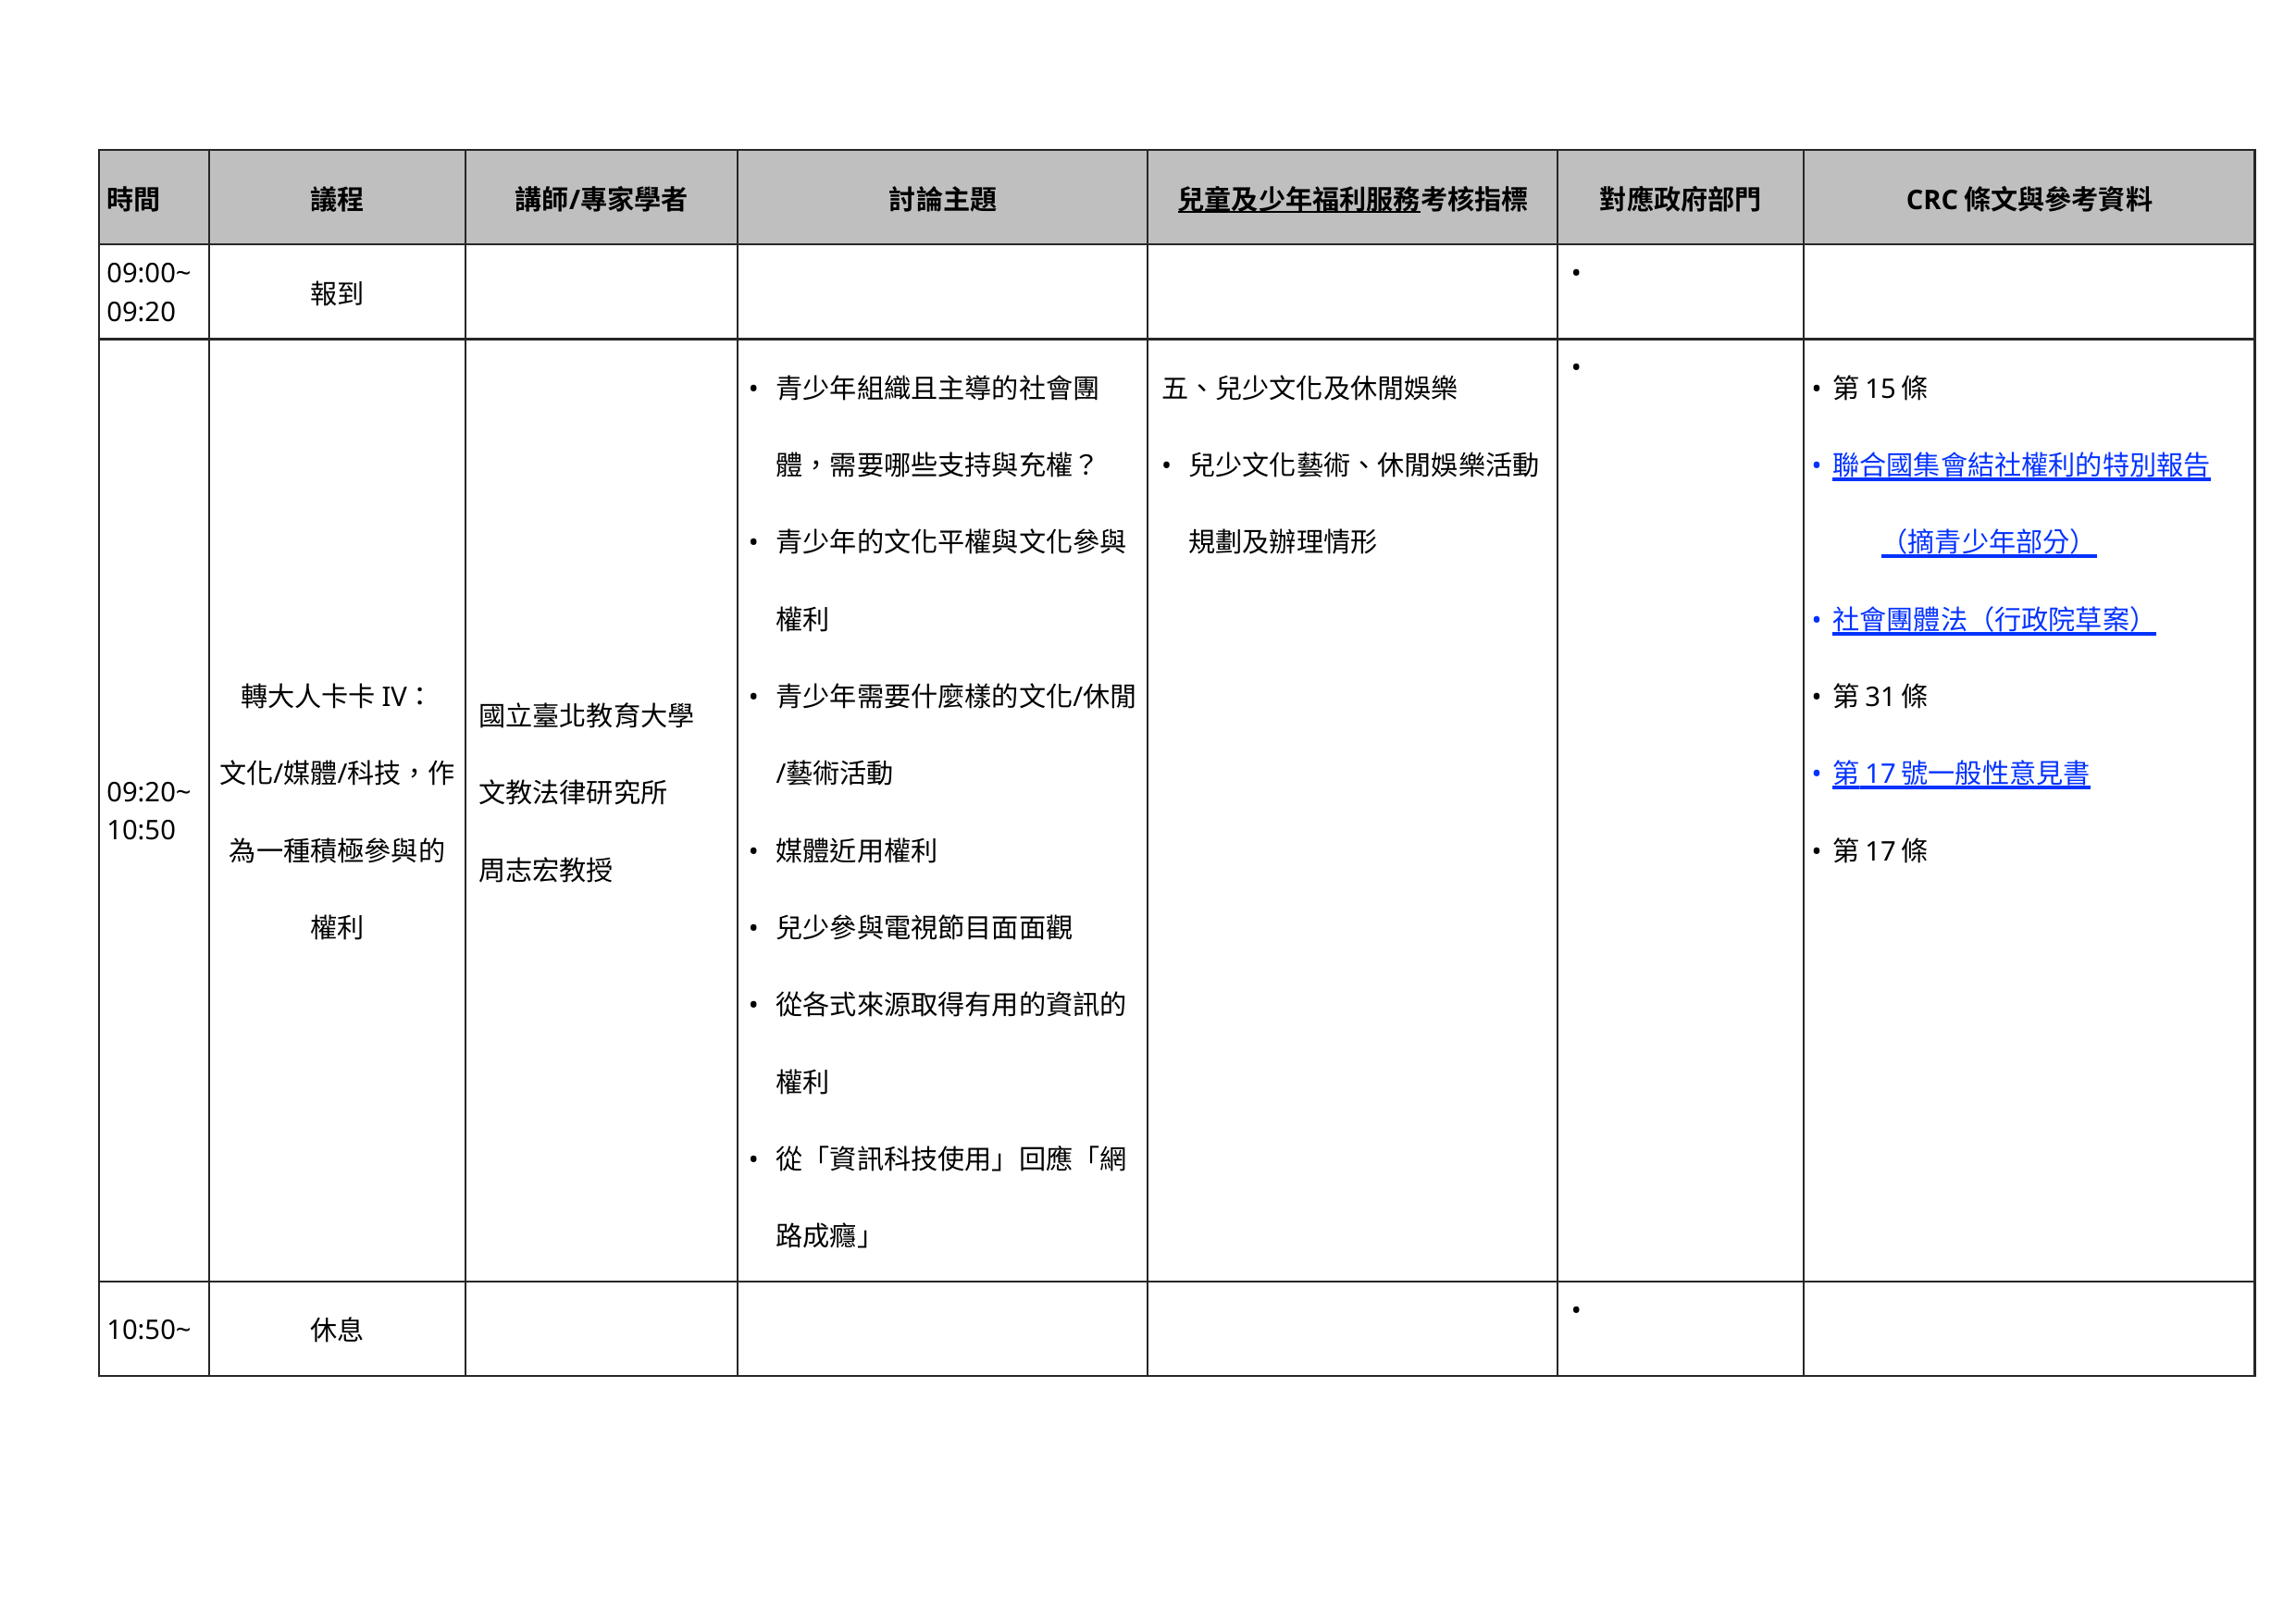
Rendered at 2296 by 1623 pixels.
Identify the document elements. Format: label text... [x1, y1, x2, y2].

table_cell [1805, 245, 2253, 338]
table_cell [1558, 1282, 1803, 1375]
table_cell 10:50~ [100, 1282, 208, 1375]
table_cell 休息 [210, 1282, 465, 1375]
table_cell [1558, 245, 1803, 338]
table_cell 五、兒少文化及休閒娛樂 兒少文化藝術、休閒娛樂活動規劃及辦理情形 [1148, 341, 1557, 1281]
table_cell 09:00~09:20 [100, 245, 208, 338]
table_header 兒童及少年福利服務考核指標 [1148, 151, 1557, 243]
table_cell [1148, 245, 1557, 338]
table_cell [738, 1282, 1147, 1375]
table_cell [1558, 341, 1803, 1281]
table_header CRC條文與參考資料 [1805, 151, 2253, 243]
table_cell 國立臺北教育大學 文教法律研究所 周志宏教授 [466, 341, 737, 1281]
table_cell [1805, 1282, 2253, 1375]
table_cell [466, 245, 737, 338]
table_cell [466, 1282, 737, 1375]
table_cell [738, 245, 1147, 338]
table_header 時間 [100, 151, 208, 243]
table_cell 09:20~10:50 [100, 341, 208, 1281]
table_header 對應政府部門 [1558, 151, 1803, 243]
table_cell 轉大人卡卡 IV： 文化/媒體/科技，作為一種積極參與的權利 [210, 341, 465, 1281]
table_header 講師/專家學者 [466, 151, 737, 243]
table_cell 報到 [210, 245, 465, 338]
table_header 討論主題 [738, 151, 1147, 243]
table_cell [1148, 1282, 1557, 1375]
table_cell 青少年組織且主導的社會團體，需要哪些支持與充權？ 青少年的文化平權與文化參與權利 青少年需要什麼樣的文化/休閒/藝術活動 媒體近用權利 兒少參與電視節目面面觀 從各式來源取得有用的資訊的權利 從「資訊科技使用」回應「網路成癮」 [738, 341, 1147, 1281]
table_header 議程 [210, 151, 465, 243]
table_cell 第15條 聯合國集會結社權利的特別報告（摘青少年部分） 社會團體法（行政院草案） 第31條 第17號一般性意見書 第17條 [1805, 341, 2253, 1281]
